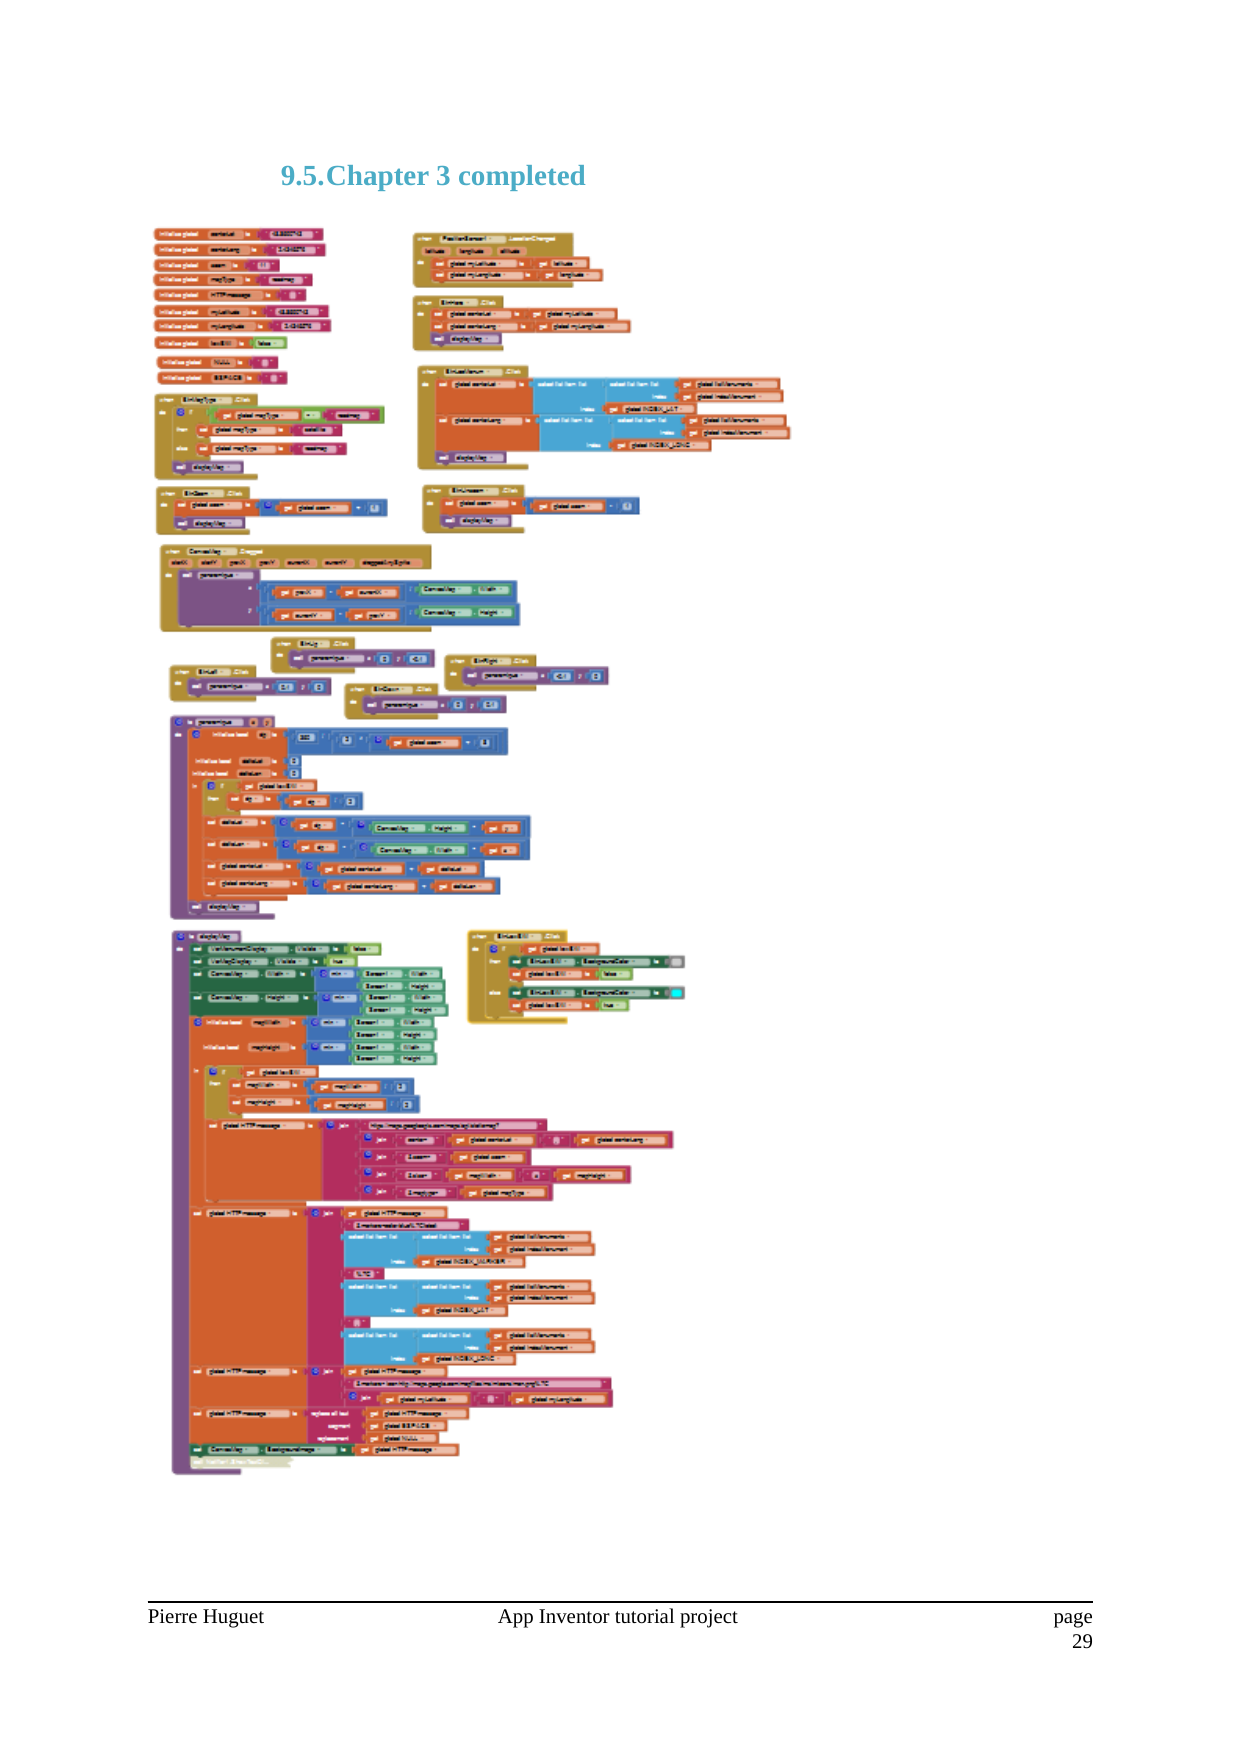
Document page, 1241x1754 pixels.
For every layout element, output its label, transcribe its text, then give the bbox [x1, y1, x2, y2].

subtitle Chapter 3 completed [281, 158, 1093, 192]
picture [147, 216, 801, 1494]
